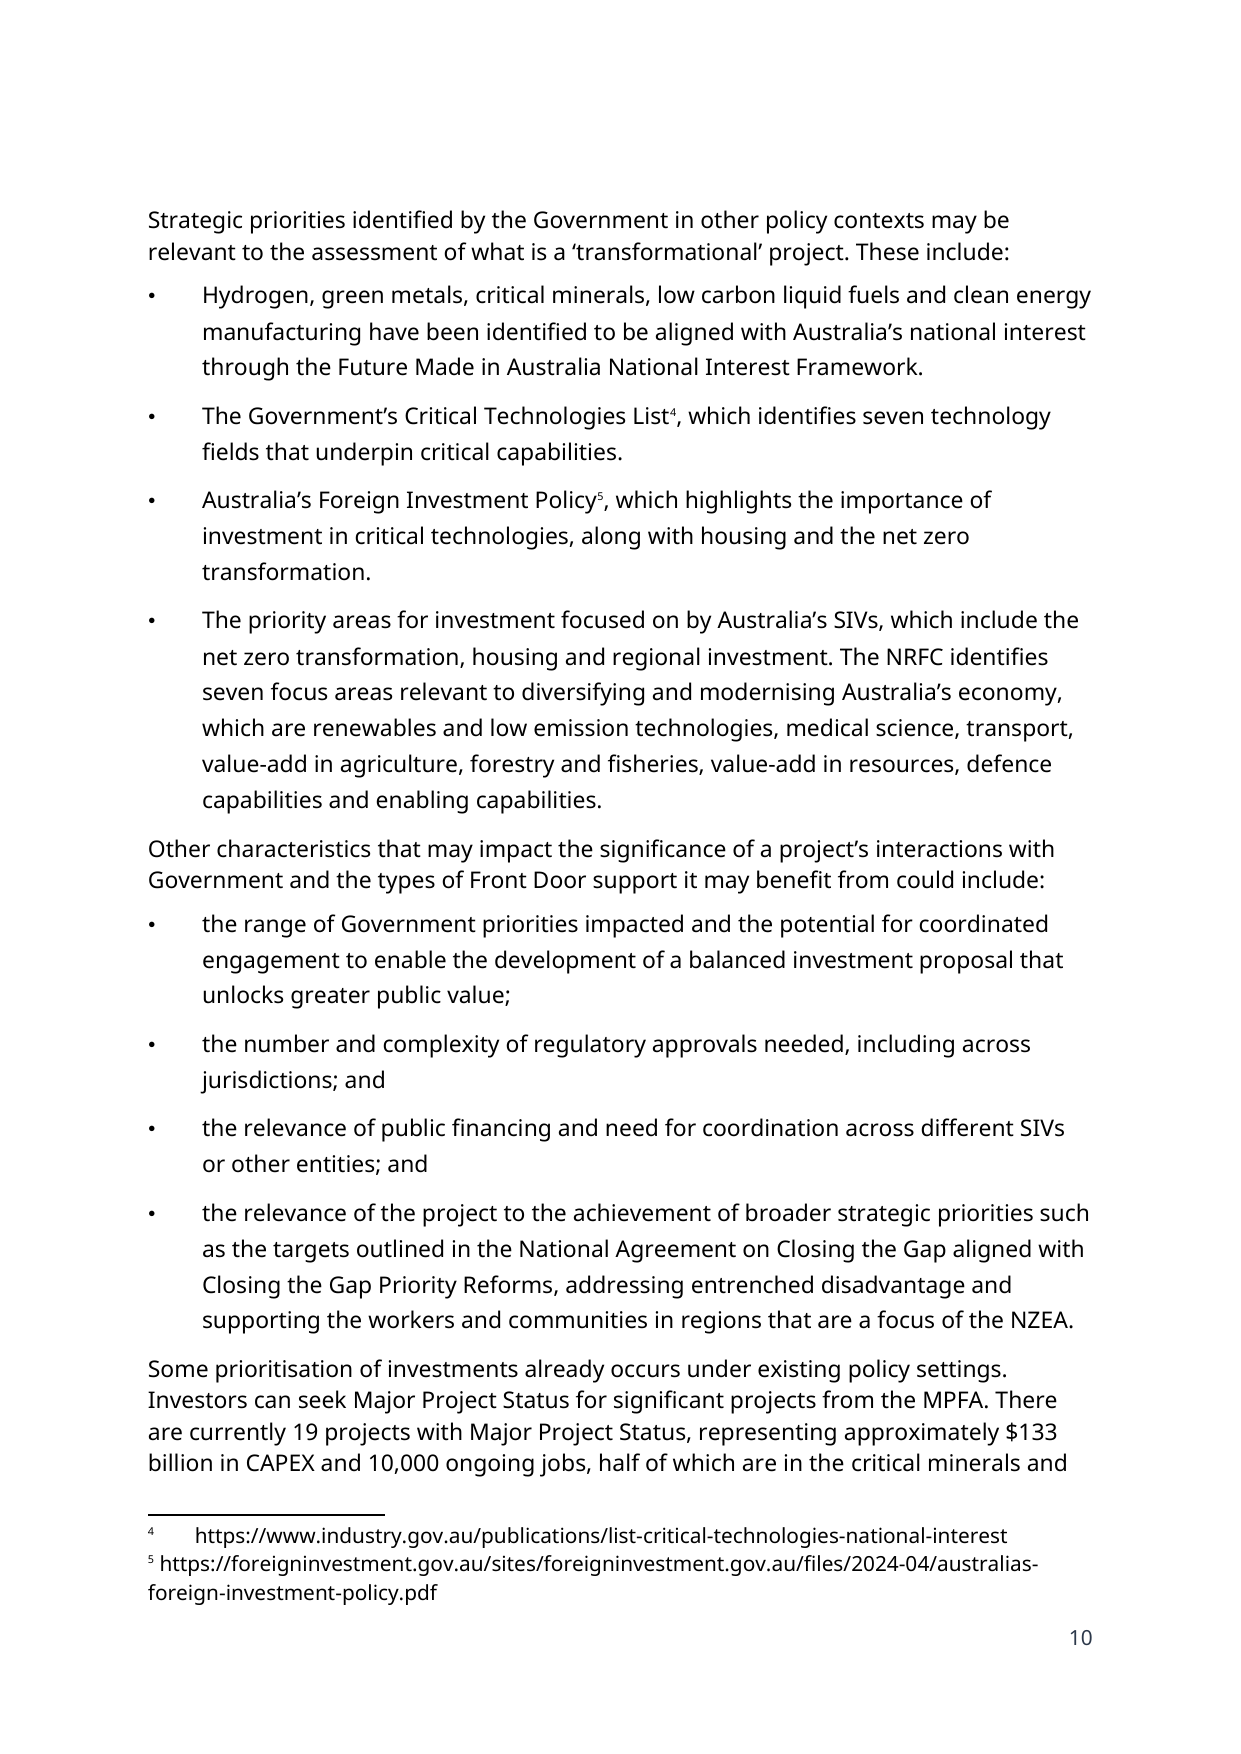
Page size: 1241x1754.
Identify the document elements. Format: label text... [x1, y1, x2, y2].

text The priority areas for investment focused on by Australia’s SIVs, which include the net zero transformation, housing and regional investment. The NRFC identifies seven focus areas relevant to diversifying and modernising Australia’s economy, which are renewables and low emission technologies, medical science, transport, value-add in agriculture, forestry and fisheries, value-add in resources, defence capabilities and enabling capabilities. [148, 604, 1092, 815]
text the range of Government priorities impacted and the potential for coordinated engagement to enable the development of a balanced investment proposal that unlocks greater public value; [148, 908, 1092, 1011]
text the relevance of public financing and need for coordination across different SIVs or other entities; and [148, 1112, 1092, 1179]
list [148, 1353, 1092, 1478]
text Hydrogen, green metals, critical minerals, low carbon liquid fuels and clean energy manufacturing have been identified to be aligned with Australia’s national interest through the Future Made in Australia National Interest Framework. [148, 279, 1092, 383]
list Strategic priorities identified by the Government in other policy contexts may be relevant to the assessment of what is a ‘transformational’ project. These include: [148, 204, 1092, 267]
text the number and complexity of regulatory approvals needed, including across jurisdictions; and [148, 1028, 1092, 1095]
text The Government’s Critical Technologies List, which identifies seven technology fields that underpin critical capabilities. [148, 400, 1092, 467]
list Other characteristics that may impact the significance of a project’s interactions with Government and the types of Front Door support it may benefit from could include: [148, 833, 1092, 895]
text the relevance of the project to the achievement of broader strategic priorities such as the targets outlined in the National Agreement on Closing the Gap aligned with Closing the Gap Priority Reforms, addressing entrenched disadvantage and supporting the workers and communities in regions that are a focus of the NZEA. [148, 1197, 1092, 1336]
text Australia’s Foreign Investment Policy, which highlights the importance of investment in critical technologies, along with housing and the net zero transformation. [148, 484, 1092, 587]
